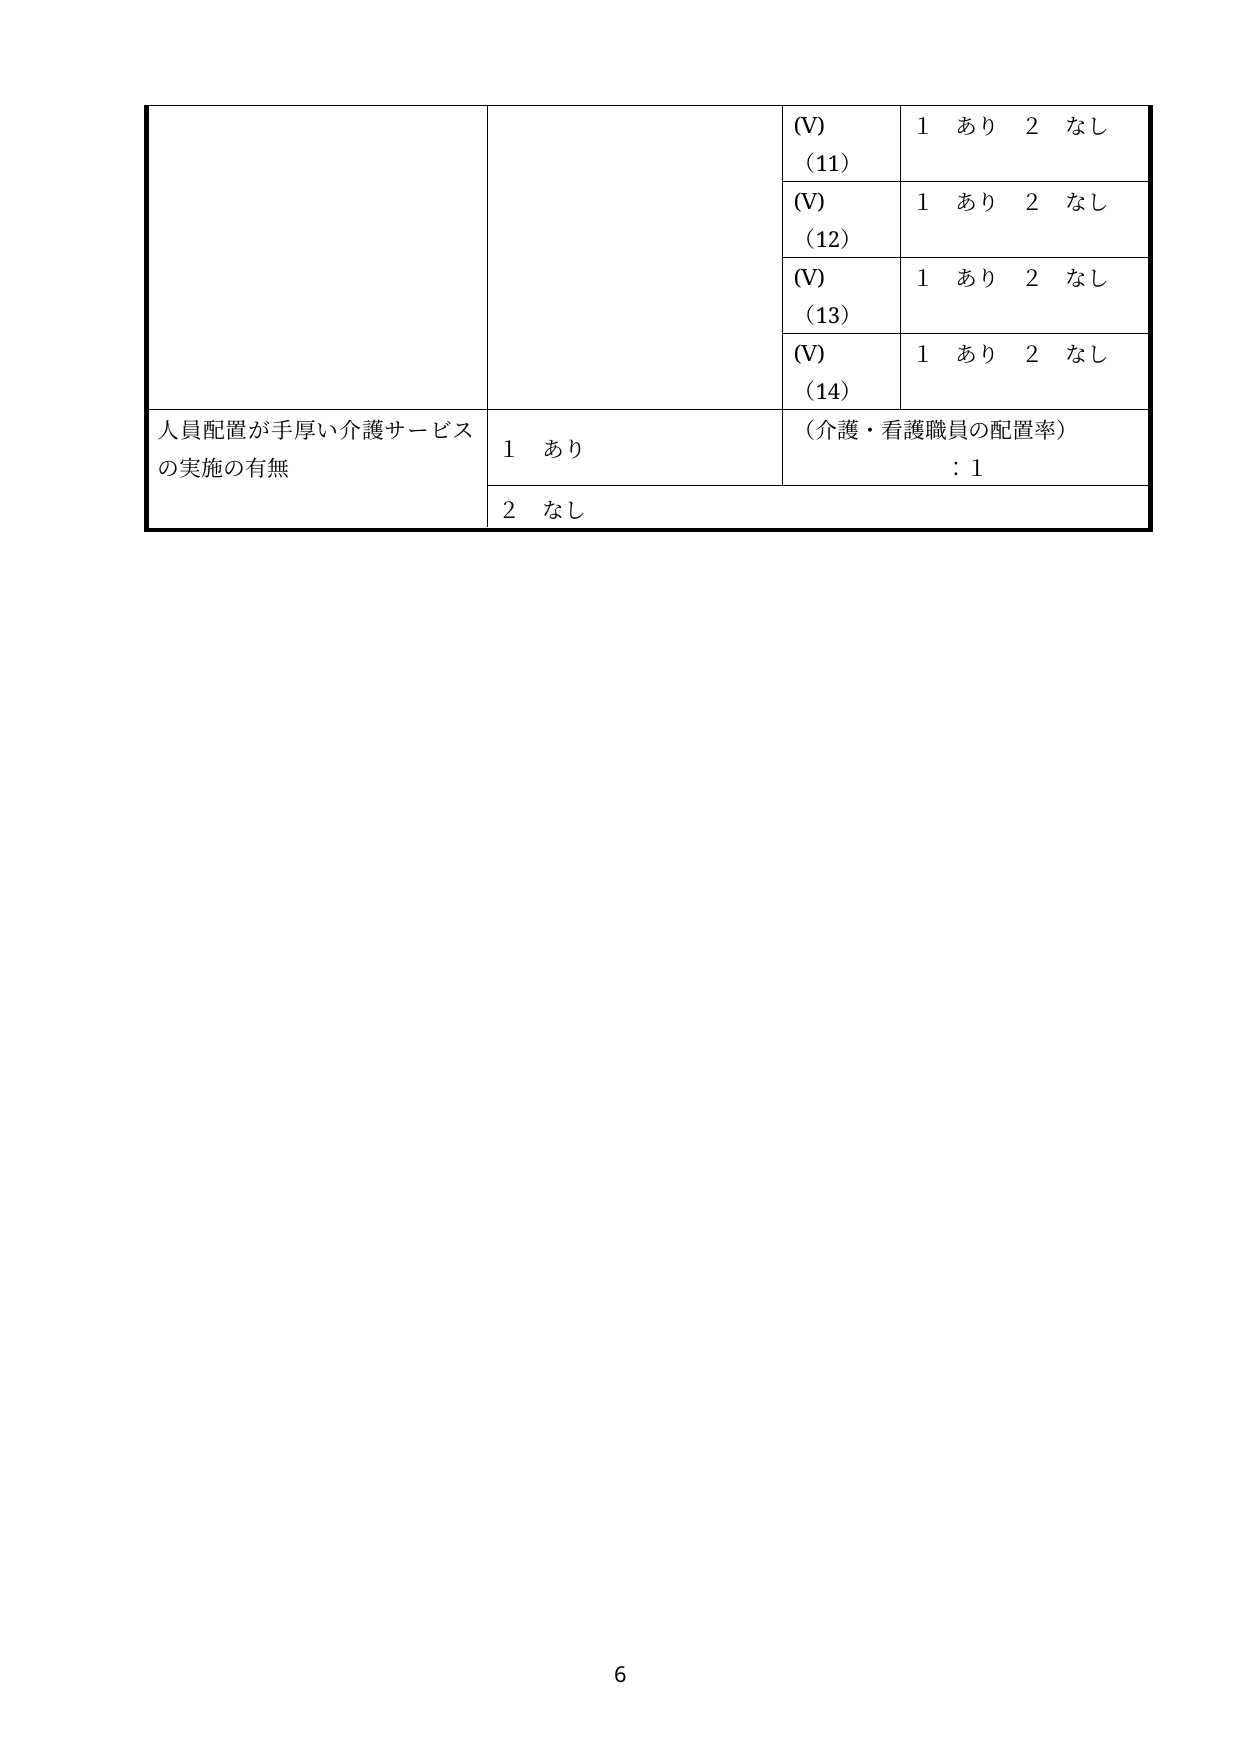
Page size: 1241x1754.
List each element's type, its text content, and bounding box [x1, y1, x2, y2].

table_cell １ あり ２ なし [901, 334, 1148, 409]
table_cell 人員配置が手厚い介護サービスの実施の有無 [149, 410, 487, 527]
table_cell （介護・看護職員の配置率） ：１ [783, 410, 1148, 485]
table_cell １ あり [488, 410, 782, 485]
table_cell １ あり ２ なし [901, 258, 1148, 333]
table_cell (Ⅴ)（11） [783, 106, 900, 181]
table_cell (Ⅴ)（12） [783, 182, 900, 257]
table_cell (Ⅴ)（13） [783, 258, 900, 333]
table_cell １ あり ２ なし [901, 106, 1148, 181]
table_cell １ あり ２ なし [901, 182, 1148, 257]
table_cell ２ なし [488, 486, 1148, 527]
table_cell (Ⅴ)（14） [783, 334, 900, 409]
